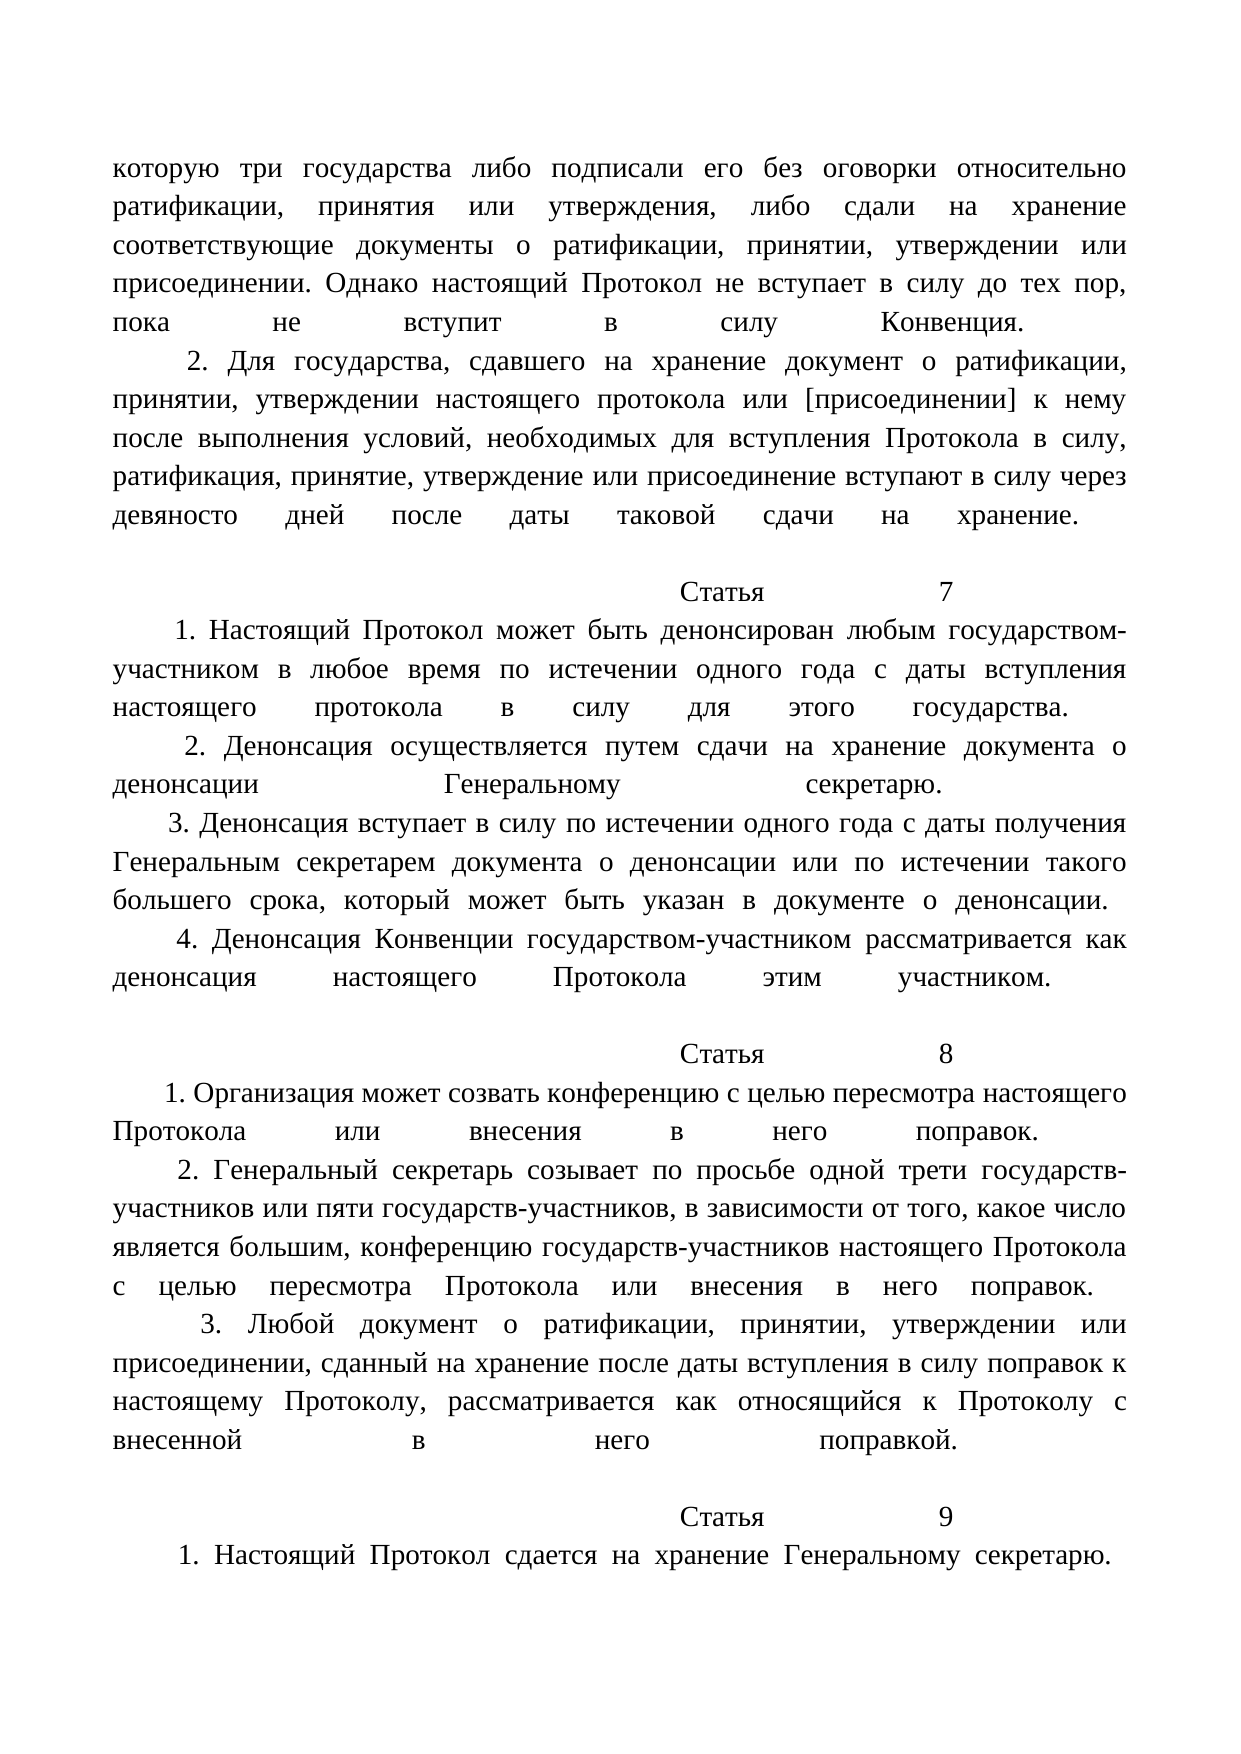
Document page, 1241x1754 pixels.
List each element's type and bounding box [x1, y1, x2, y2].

text [112, 150, 1128, 1571]
